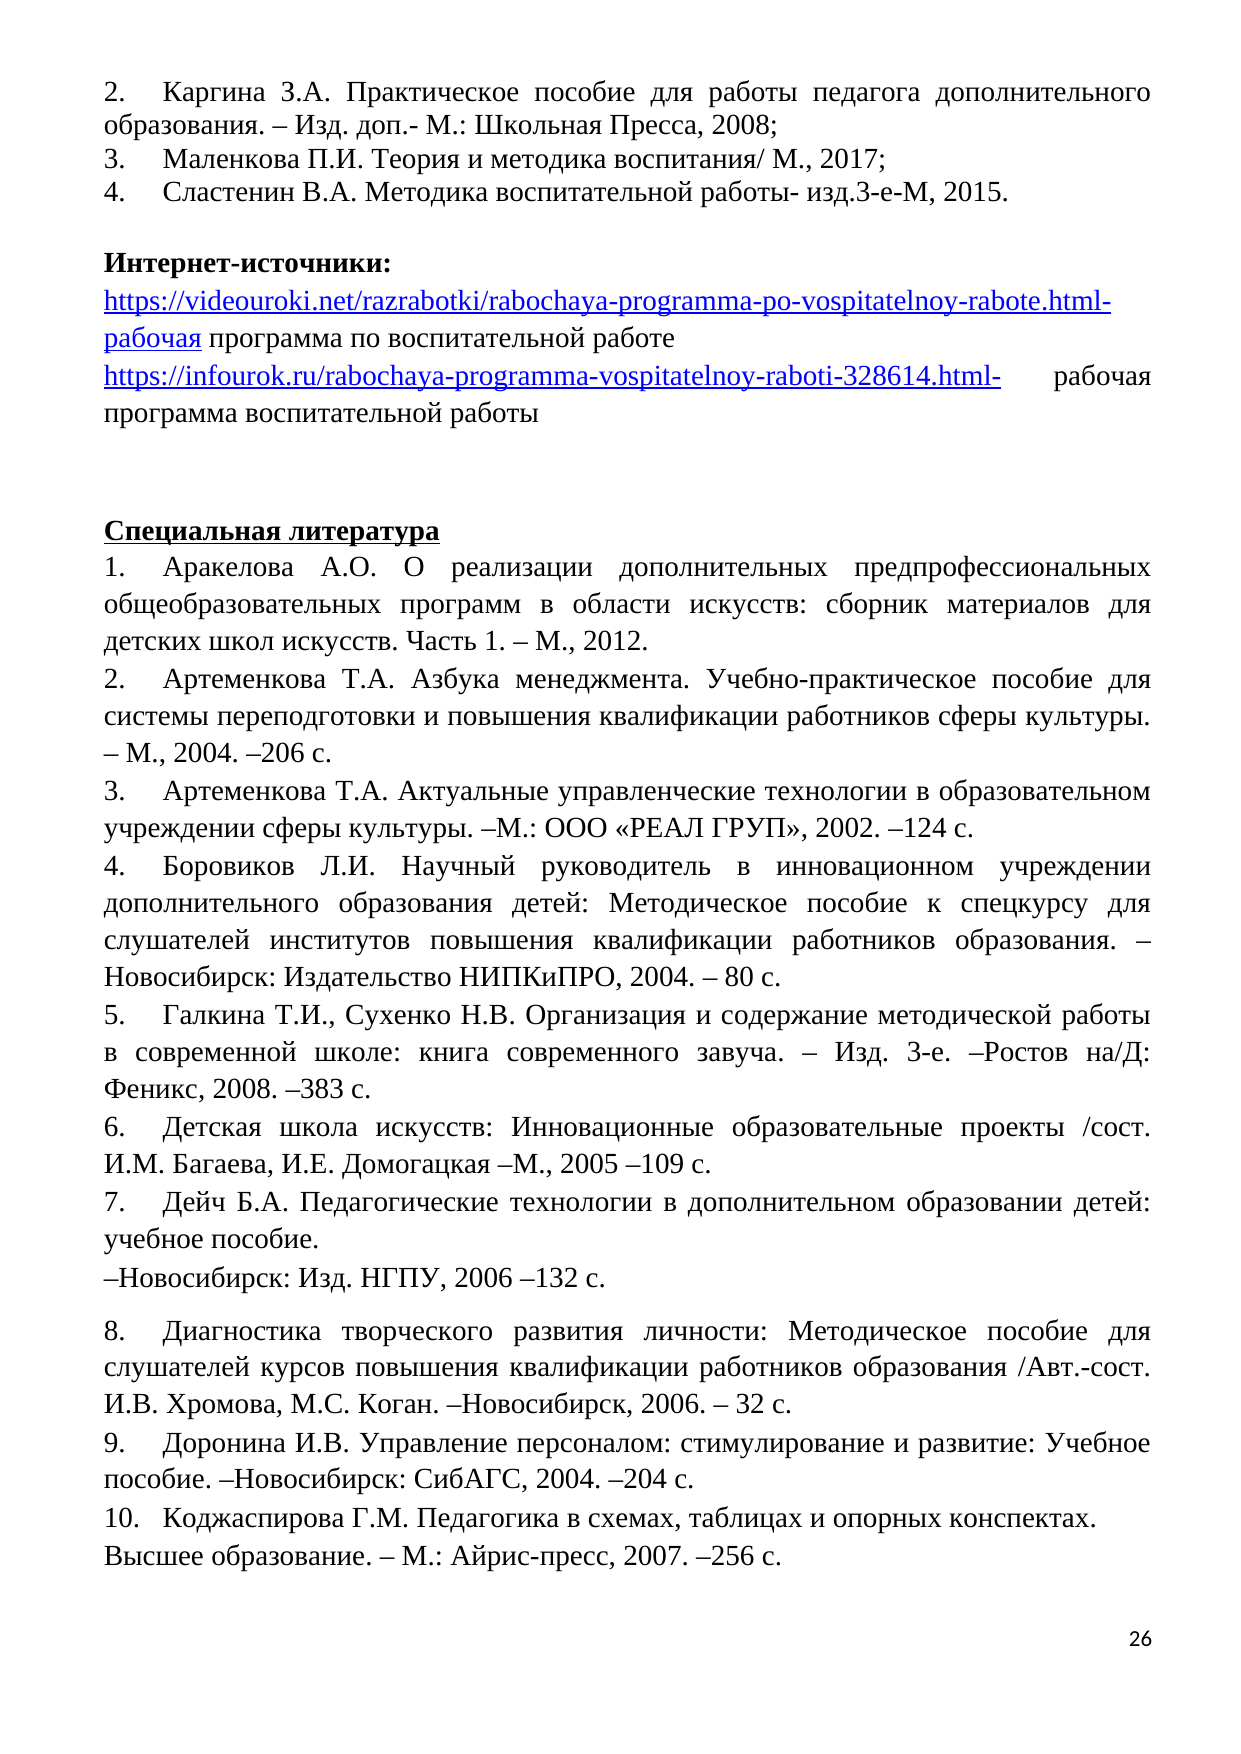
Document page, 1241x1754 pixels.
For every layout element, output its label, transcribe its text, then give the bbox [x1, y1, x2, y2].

list Дейч Б.А. Педагогические технологии в дополнительном образовании детей: учебное пособие. [103, 1184, 1152, 1255]
text https://infourok.ru/rabochaya-programma-vospitatelnoy-raboti-328614.html- рабочая программа воспитательной работы [103, 358, 1152, 429]
text –Новосибирск: Изд. НГПУ, 2006 –132 с. [103, 1260, 1152, 1293]
list Галкина Т.И., Сухенко Н.В. Организация и содержание методической работы в современной школе: книга современного завуча. – Изд. 3-е. –Ростов на/Д: Феникс, 2008. –383 с. [103, 997, 1152, 1104]
list Коджаспирова Г.М. Педагогика в схемах, таблицах и опорных конспектах. [103, 1500, 1152, 1533]
text Специальная литература [103, 513, 1152, 547]
text Интернет-источники: [103, 246, 1152, 279]
list Аракелова А.О. О реализации дополнительных предпрофессиональных общеобразовательных программ в области искусств: сборник материалов для детских школ искусств. Часть 1. – М., 2012. [103, 549, 1152, 656]
list Доронина И.В. Управление персоналом: стимулирование и развитие: Учебное пособие. –Новосибирск: СибАГС, 2004. –204 с. [103, 1425, 1152, 1495]
list Каргина З.А. Практическое пособие для работы педагога дополнительного образования. – Изд. доп.- М.: Школьная Пресса, 2008; [103, 74, 1152, 141]
text Высшее образование. – М.: Айрис-пресс, 2007. –256 с. [103, 1538, 1152, 1572]
list Диагностика творческого развития личности: Методическое пособие для слушателей курсов повышения квалификации работников образования /Авт.-сост. И.В. Хромова, М.С. Коган. –Новосибирск, 2006. – 32 с. [103, 1313, 1152, 1420]
list Детская школа искусств: Инновационные образовательные проекты /сост. И.М. Багаева, И.Е. Домогацкая –М., 2005 –109 с. [103, 1109, 1152, 1180]
list Артеменкова Т.А. Актуальные управленческие технологии в образовательном учреждении сферы культуры. –М.: ООО «РЕАЛ ГРУП», 2002. –124 с. [103, 773, 1152, 843]
list Сластенин В.А. Методика воспитательной работы- изд.3-е-М, 2015. [103, 174, 1152, 208]
text https://videouroki.net/razrabotki/rabochaya-programma-po-vospitatelnoy-rabote.html- рабочая программа по воспитательной работе [103, 283, 1152, 354]
list Артеменкова Т.А. Азбука менеджмента. Учебно-практическое пособие для системы переподготовки и повышения квалификации работников сферы культуры. – М., 2004. –206 с. [103, 661, 1152, 768]
list Маленкова П.И. Теория и методика воспитания/ М., 2017; [103, 141, 1152, 174]
list Боровиков Л.И. Научный руководитель в инновационном учреждении дополнительного образования детей: Методическое пособие к спецкурсу для слушателей институтов повышения квалификации работников образования. – Новосибирск: Издательство НИПКиПРО, 2004. – 80 с. [103, 848, 1152, 992]
